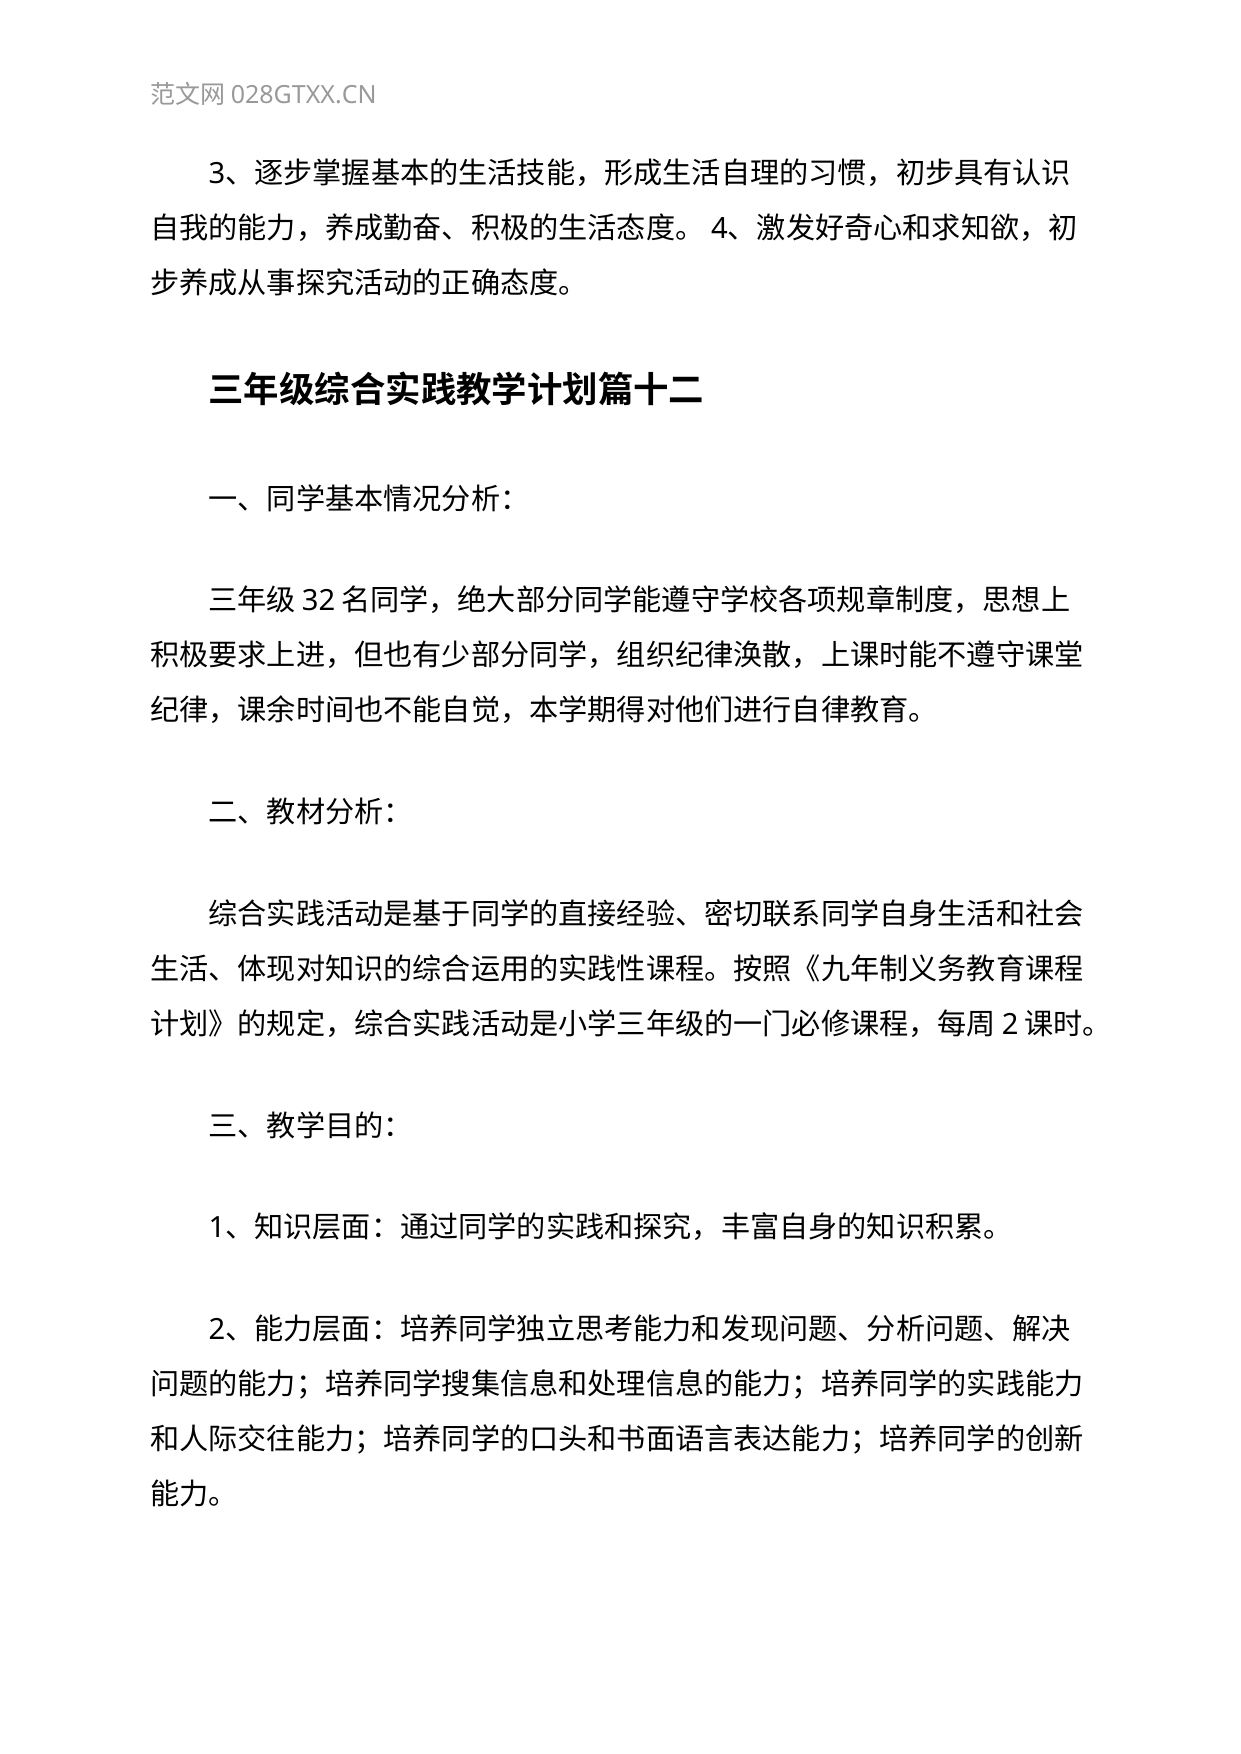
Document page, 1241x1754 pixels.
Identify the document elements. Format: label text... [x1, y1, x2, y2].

text 3、逐步掌握基本的生活技能，形成生活自理的习惯，初步具有认识自我的能力，养成勤奋、积极的生活态度。 4、激发好奇心和求知欲，初步养成从事探究活动的正确态度。 [150, 150, 1090, 302]
text 1、知识层面：通过同学的实践和探究，丰富自身的知识积累。 [150, 1204, 1090, 1246]
text 综合实践活动是基于同学的直接经验、密切联系同学自身生活和社会生活、体现对知识的综合运用的实践性课程。按照《九年制义务教育课程计划》的规定，综合实践活动是小学三年级的一门必修课程，每周2课时。 [150, 890, 1090, 1043]
text 2、能力层面：培养同学独立思考能力和发现问题、分析问题、解决问题的能力；培养同学搜集信息和处理信息的能力；培养同学的实践能力和人际交往能力；培养同学的口头和书面语言表达能力；培养同学的创新能力。 [150, 1306, 1090, 1513]
text 三、教学目的： [150, 1102, 1090, 1144]
text 三年级综合实践教学计划篇十二 [150, 362, 1090, 413]
text 二、教材分析： [150, 789, 1090, 831]
text 三年级32名同学，绝大部分同学能遵守学校各项规章制度，思想上积极要求上进，但也有少部分同学，组织纪律涣散，上课时能不遵守课堂纪律，课余时间也不能自觉，本学期得对他们进行自律教育。 [150, 577, 1090, 729]
text 一、同学基本情况分析： [150, 475, 1090, 517]
